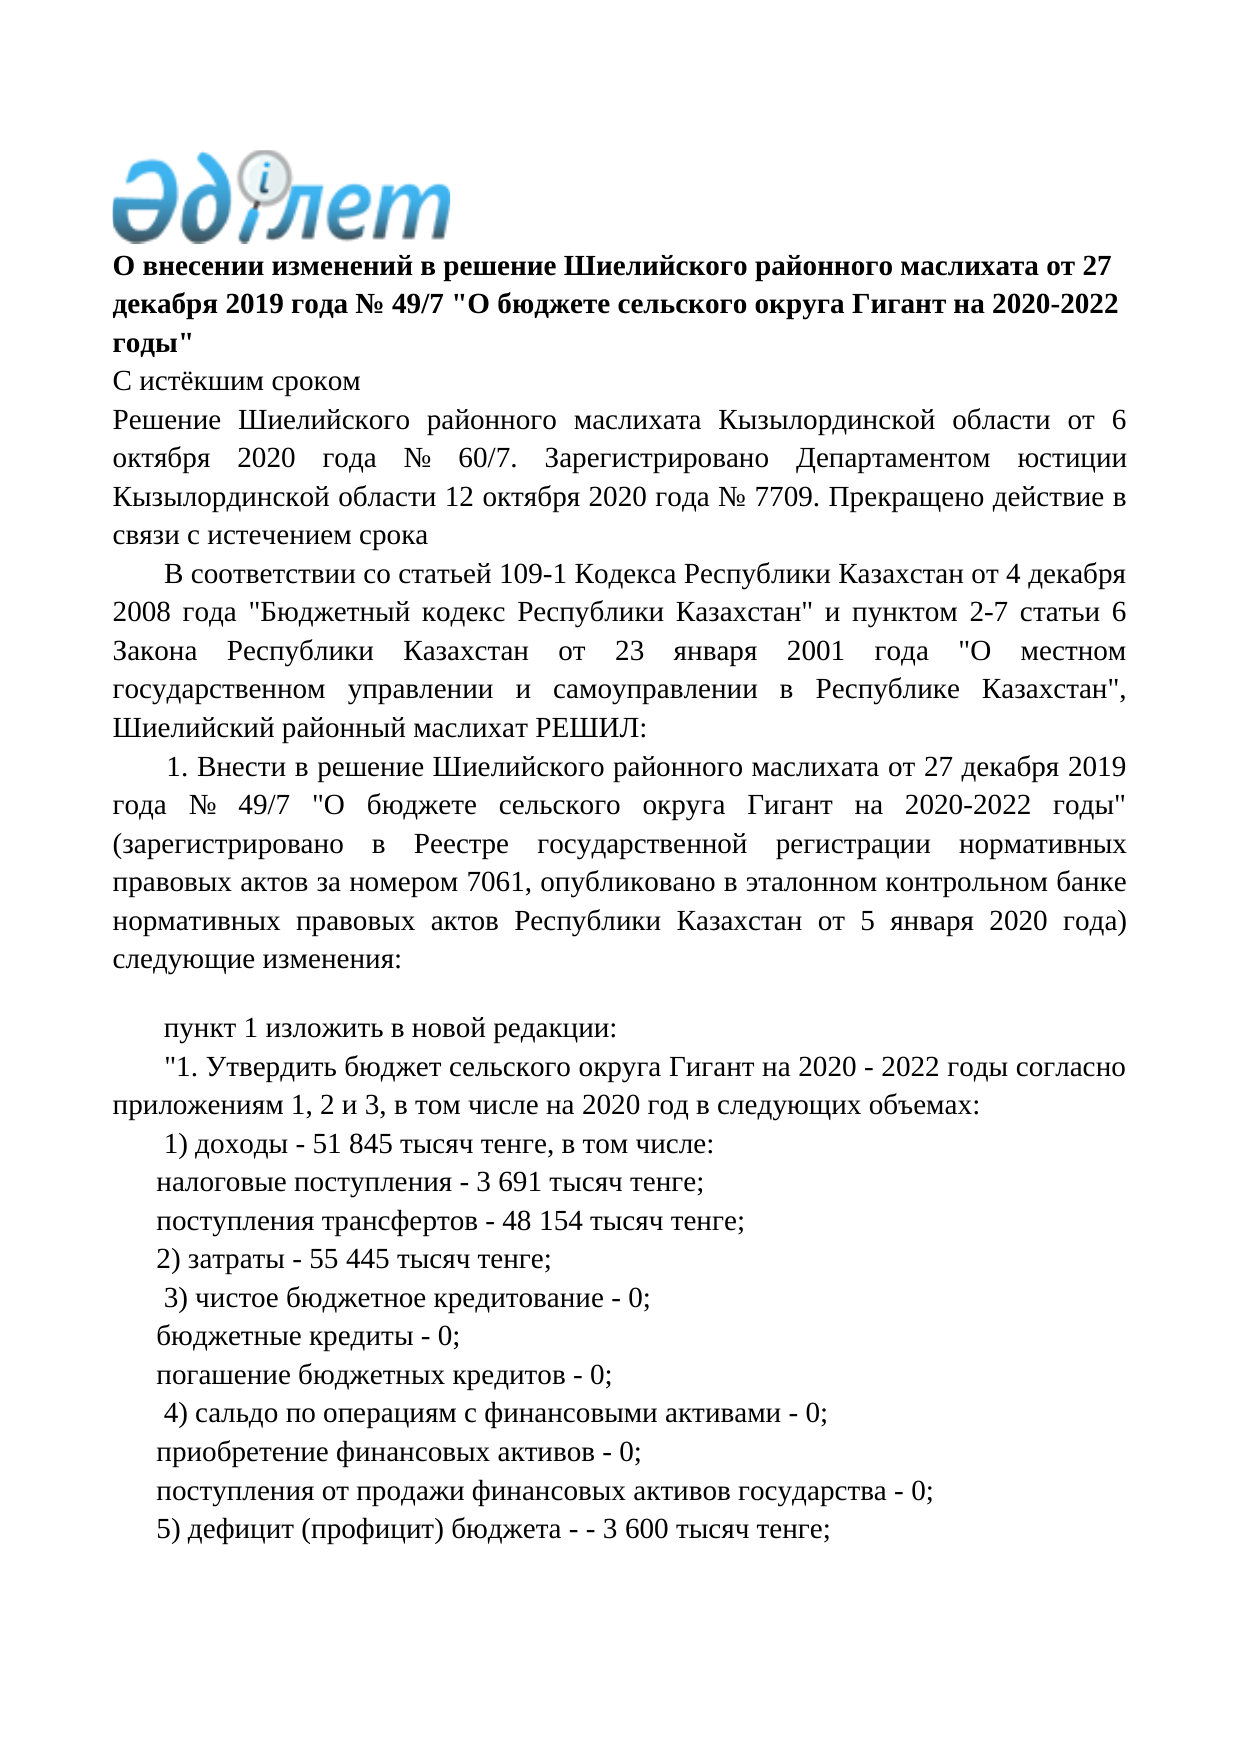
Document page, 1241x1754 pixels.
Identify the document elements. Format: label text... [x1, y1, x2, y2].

text приобретение финансовых активов - 0; [112, 1434, 1128, 1468]
text налоговые поступления - 3 691 тысяч тенге; [112, 1164, 1128, 1198]
text В соответствии со статьей 109-1 Кодекса Республики Казахстан от 4 декабря 2008 года "Бюджетный кодекс Республики Казахстан" и пунктом 2-7 статьи 6 Закона Республики Казахстан от 23 января 2001 года "О местном государственном управлении и самоуправлении в Республике Казахстан", Шиелийский районный маслихат РЕШИЛ: [112, 556, 1128, 744]
text бюджетные кредиты - 0; [112, 1318, 1128, 1352]
text "1. Утвердить бюджет сельского округа Гигант на 2020 - 2022 годы согласно приложениям 1, 2 и 3, в том числе на 2020 год в следующих объемах: [112, 1049, 1128, 1121]
text 2) затраты - 55 445 тысяч тенге; [112, 1241, 1128, 1275]
text 1) доходы - 51 845 тысяч тенге, в том числе: [112, 1126, 1128, 1159]
text 5) дефицит (профицит) бюджета - - 3 600 тысяч тенге; [112, 1511, 1128, 1545]
text Решение Шиелийского районного маслихата Кызылординской области от 6 октября 2020 года № 60/7. Зарегистрировано Департаментом юстиции Кызылординской области 12 октября 2020 года № 7709. Прекращено действие в связи с истечением срока [112, 402, 1128, 551]
text 4) сальдо по операциям с финансовыми активами - 0; [112, 1396, 1128, 1429]
text поступления трансфертов - 48 154 тысяч тенге; [112, 1203, 1128, 1236]
text О внесении изменений в решение Шиелийского районного маслихата от 27 декабря 2019 года № 49/7 "О бюджете сельского округа Гигант на 2020-2022 годы" [112, 248, 1128, 358]
picture [112, 150, 451, 244]
text пункт 1 изложить в новой редакции: [112, 1010, 1128, 1044]
text С истёкшим сроком [112, 363, 1128, 397]
text погашение бюджетных кредитов - 0; [112, 1357, 1128, 1391]
text поступления от продажи финансовых активов государства - 0; [112, 1473, 1128, 1506]
text 3) чистое бюджетное кредитование - 0; [112, 1280, 1128, 1313]
text 1. Внести в решение Шиелийского районного маслихата от 27 декабря 2019 года № 49/7 "О бюджете сельского округа Гигант на 2020-2022 годы" (зарегистрировано в Реестре государственной регистрации нормативных правовых актов за номером 7061, опубликовано в эталонном контрольном банке нормативных правовых актов Республики Казахстан от 5 января 2020 года) следующие изменения: [112, 749, 1128, 975]
